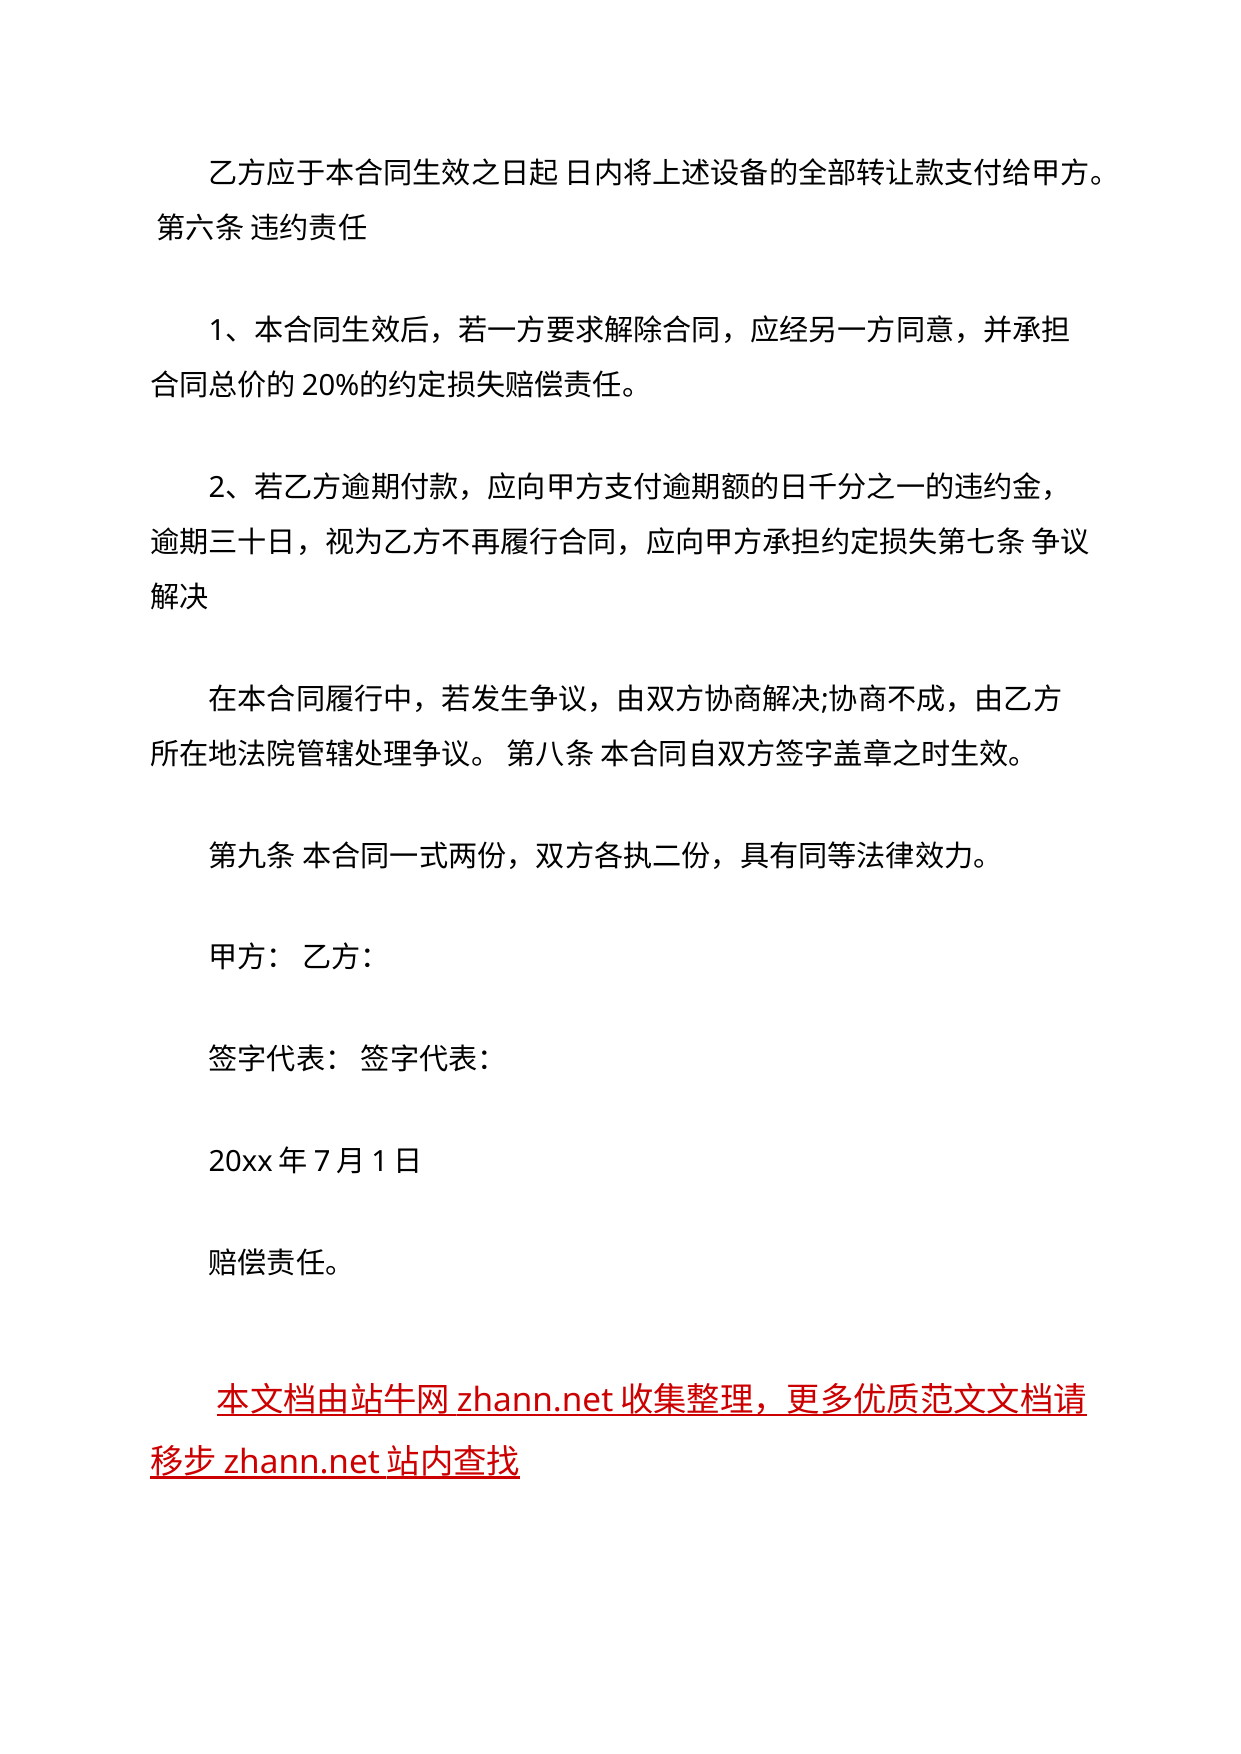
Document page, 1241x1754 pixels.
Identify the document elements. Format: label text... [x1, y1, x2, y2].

text 本文档由站牛网zhann.net收集整理，更多优质范文文档请移步zhann.net站内查找 [150, 1372, 1090, 1484]
text 在本合同履行中，若发生争议，由双方协商解决;协商不成，由乙方所在地法院管辖处理争议。 第八条 本合同自双方签字盖章之时生效。 [150, 675, 1090, 773]
text 甲方： 乙方： [150, 934, 1090, 976]
text 2、若乙方逾期付款，应向甲方支付逾期额的日千分之一的违约金，逾期三十日，视为乙方不再履行合同，应向甲方承担约定损失第七条 争议解决 [150, 464, 1090, 616]
text 签字代表： 签字代表： [150, 1036, 1090, 1078]
text 20xx年7月1日 [150, 1137, 1090, 1180]
text 乙方应于本合同生效之日起 日内将上述设备的全部转让款支付给甲方。 第六条 违约责任 [150, 150, 1090, 247]
text 1、本合同生效后，若一方要求解除合同，应经另一方同意，并承担合同总价的20%的约定损失赔偿责任。 [150, 307, 1090, 404]
text 赔偿责任。 [150, 1239, 1090, 1282]
text 第九条 本合同一式两份，双方各执二份，具有同等法律效力。 [150, 832, 1090, 874]
